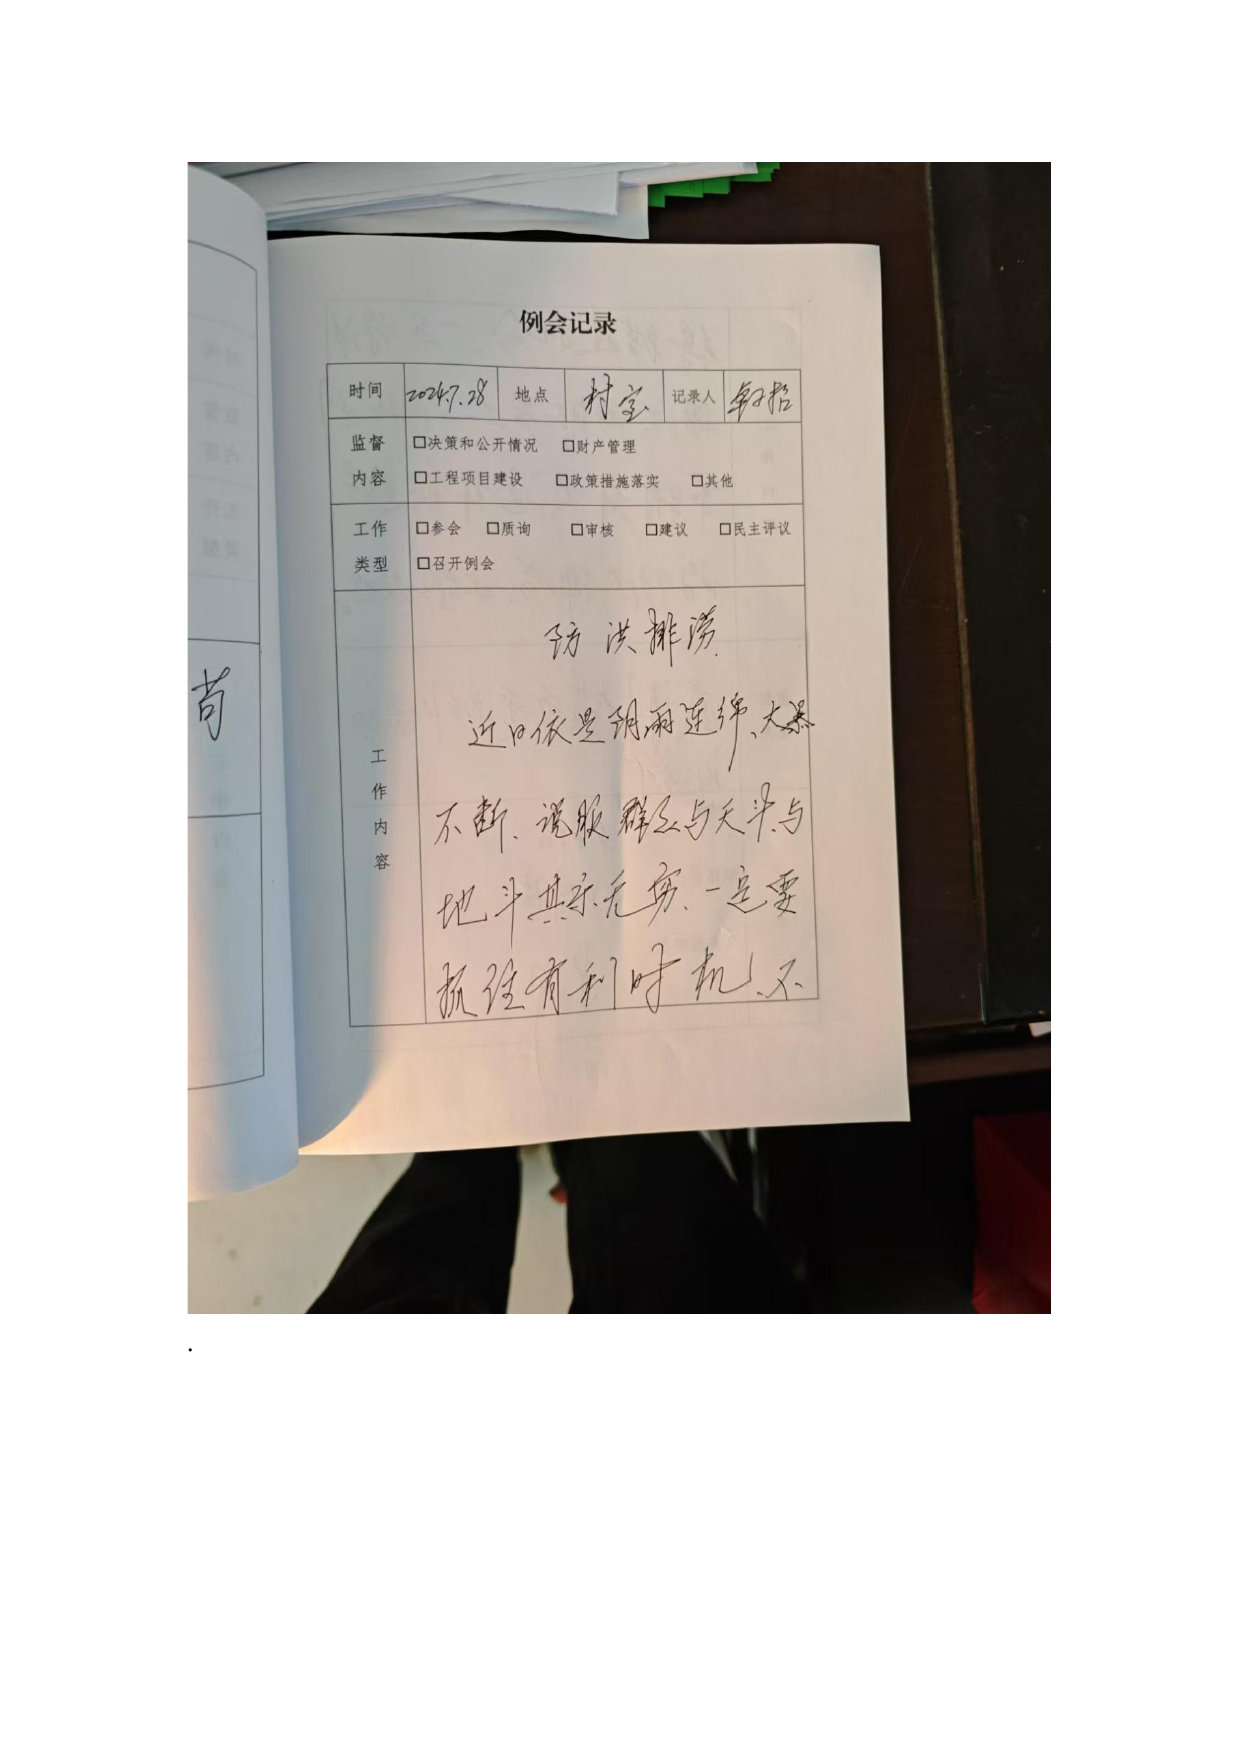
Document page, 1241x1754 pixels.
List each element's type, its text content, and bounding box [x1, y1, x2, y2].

picture [187, 162, 1051, 1314]
